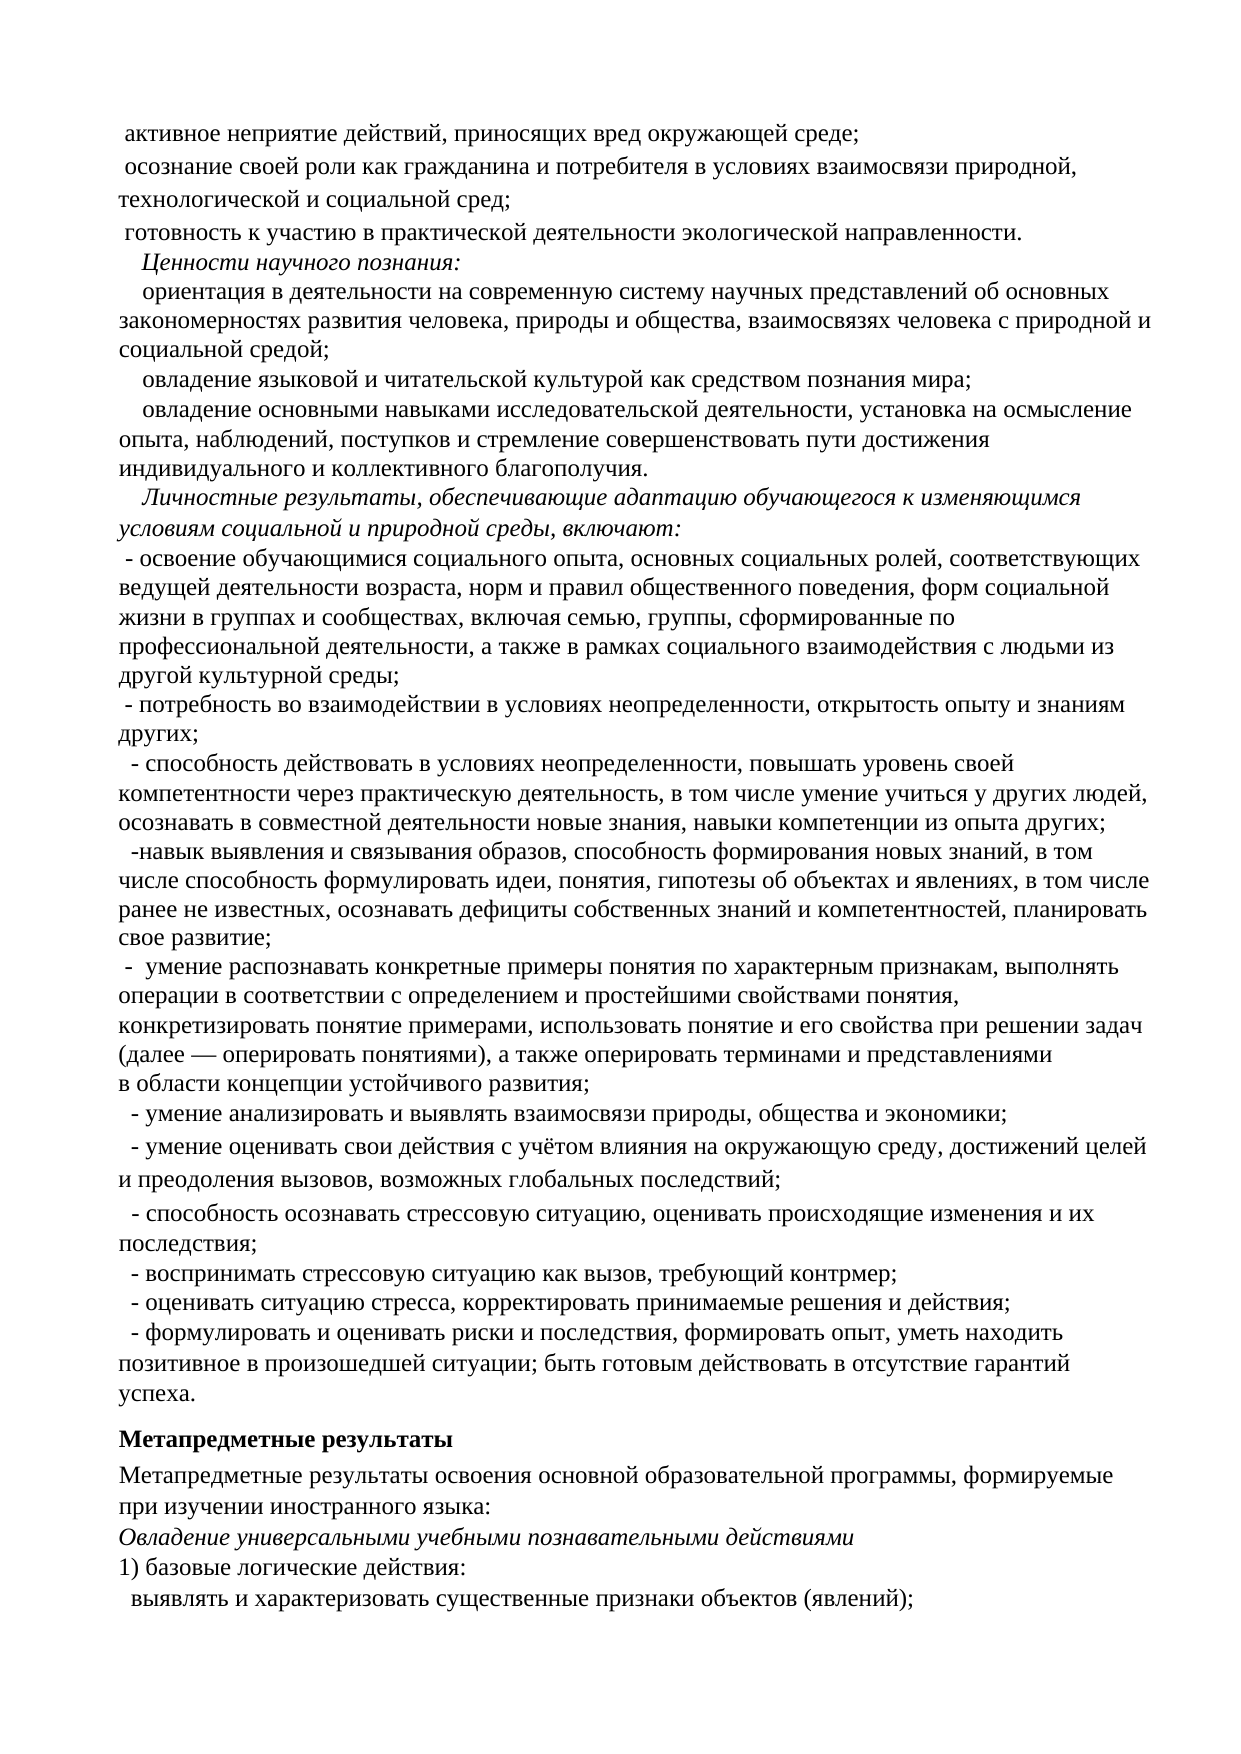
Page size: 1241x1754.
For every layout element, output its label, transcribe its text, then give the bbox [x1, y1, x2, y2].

text - воспринимать стрессовую ситуацию как вызов, требующий контрмер; [118, 1258, 1149, 1286]
text - умение анализировать и выявлять взаимосвязи природы, общества и экономики; [118, 1098, 1152, 1127]
text - умение оценивать свои действия с учётом влияния на окружающую среду, достижений целей и преодоления вызовов, возможных глобальных последствий; [118, 1131, 1152, 1193]
text готовность к участию в практической деятельности экологической направленности. [118, 217, 1149, 246]
text - потребность во взаимодействии в условиях неопределенности, открытость опыту и знаниям других; [118, 689, 1152, 747]
text - способность действовать в условиях неопределенности, повышать уровень своей компетентности через практическую деятельность, в том числе умение учиться у других людей, осознавать в совместной деятельности новые знания, навыки компетенции из опыта других; [118, 748, 1152, 836]
text Метапредметные результаты [118, 1424, 1152, 1453]
text активное неприятие действий, приносящих вред окружающей среде; [118, 118, 1152, 147]
text Овладение универсальными учебными познавательными действиями [118, 1522, 1149, 1551]
text - умение распознавать конкретные примеры понятия по характерным признакам, выполнять операции в соответствии с определением и простейшими свойствами понятия, конкретизировать понятие примерами, использовать понятие и его свойства при решении задач (далее — оперировать понятиями), а также оперировать терминами и представлениями [118, 951, 1152, 1068]
text ориентация в деятельности на современную систему научных представлений об основных закономерностях развития человека, природы и общества, взаимосвязях человека с природной и социальной средой; [118, 276, 1152, 363]
text - оценивать ситуацию стресса, корректировать принимаемые решения и действия; [118, 1287, 1149, 1315]
text Личностные результаты, обеспечивающие адаптацию обучающегося к изменяющимся условиям социальной и природной среды, включают: [118, 482, 1152, 542]
text осознание своей роли как гражданина и потребителя в условиях взаимосвязи природной, технологической и социальной сред; [118, 151, 1152, 213]
text овладение основными навыками исследовательской деятельности, установка на осмысление опыта, наблюдений, поступков и стремление совершенствовать пути достижения индивидуального и коллективного благополучия. [118, 394, 1152, 482]
text - формулировать и оценивать риски и последствия, формировать опыт, уметь находить позитивное в произошедшей ситуации; быть готовым действовать в отсутствие гарантий успеха. [118, 1317, 1149, 1406]
text -навык выявления и связывания образов, способность формирования новых знаний, в том числе способность формулировать идеи, понятия, гипотезы об объектах и явлениях, в том числе ранее не известных, осознавать дефициты собственных знаний и компетентностей, планировать свое развитие; [118, 836, 1152, 951]
text - способность осознавать стрессовую ситуацию, оценивать происходящие изменения и их последствия; [118, 1198, 1149, 1257]
text 1) базовые логические действия: [118, 1552, 1152, 1581]
text Ценности научного познания: [141, 247, 1152, 276]
text овладение языковой и читательской культурой как средством познания мира; [118, 364, 1152, 393]
text Метапредметные результаты освоения основной образовательной программы, формируемые при изучении иностранного языка: [118, 1461, 1149, 1520]
text выявлять и характеризовать существенные признаки объектов (явлений); [118, 1583, 1149, 1611]
text в области концепции устойчивого развития; [118, 1068, 1152, 1097]
text - освоение обучающимися социального опыта, основных социальных ролей, соответствующих ведущей деятельности возраста, норм и правил общественного поведения, форм социальной жизни в группах и сообществах, включая семью, группы, сформированные по профессиональной деятельности, а также в рамках социального взаимодействия с людьми из другой культурной среды; [118, 543, 1152, 689]
